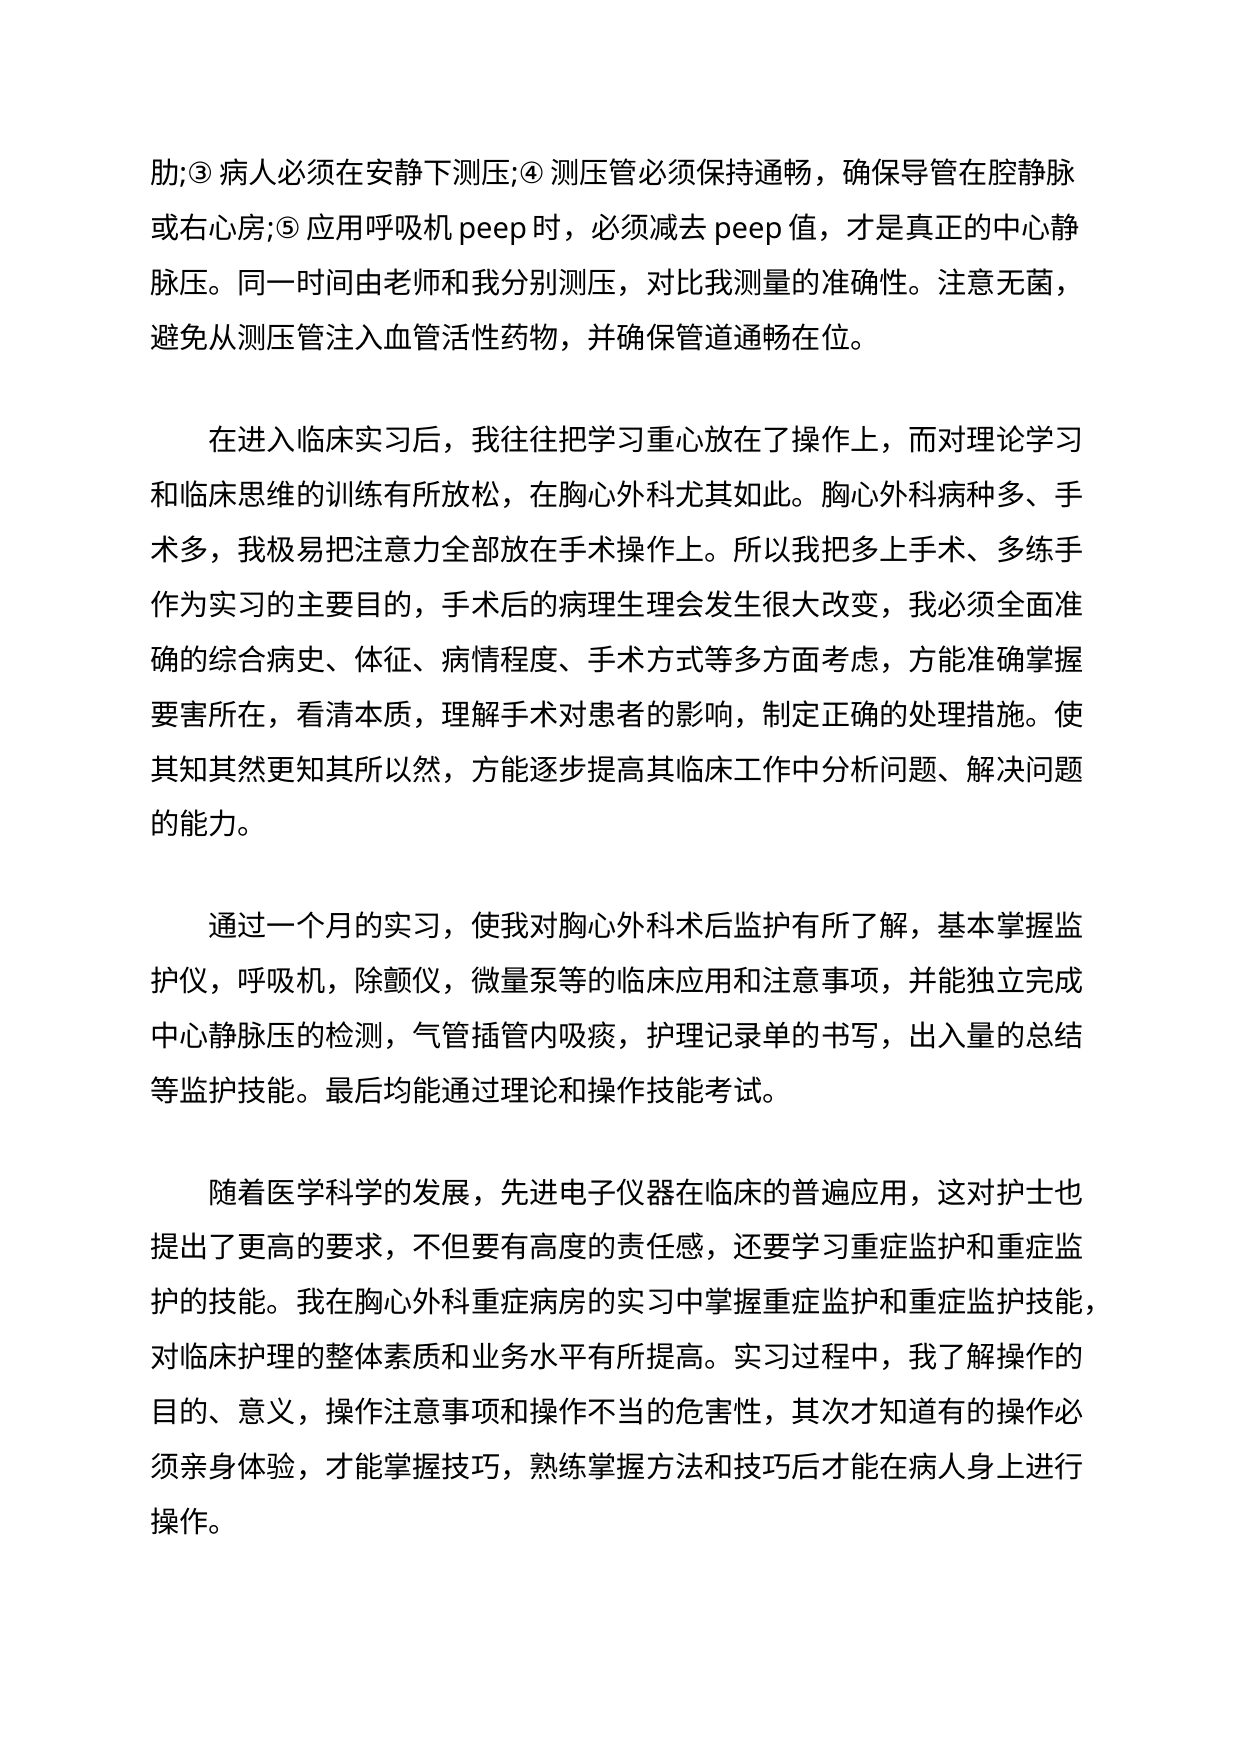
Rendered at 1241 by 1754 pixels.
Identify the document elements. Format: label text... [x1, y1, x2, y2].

text 通过一个月的实习，使我对胸心外科术后监护有所了解，基本掌握监护仪，呼吸机，除颤仪，微量泵等的临床应用和注意事项，并能独立完成中心静脉压的检测，气管插管内吸痰，护理记录单的书写，出入量的总结等监护技能。最后均能通过理论和操作技能考试。 [150, 903, 1090, 1110]
text 在进入临床实习后，我往往把学习重心放在了操作上，而对理论学习和临床思维的训练有所放松，在胸心外科尤其如此。胸心外科病种多、手术多，我极易把注意力全部放在手术操作上。所以我把多上手术、多练手作为实习的主要目的，手术后的病理生理会发生很大改变，我必须全面准确的综合病史、体征、病情程度、手术方式等多方面考虑，方能准确掌握要害所在，看清本质，理解手术对患者的影响，制定正确的处理措施。使其知其然更知其所以然，方能逐步提高其临床工作中分析问题、解决问题的能力。 [150, 417, 1090, 843]
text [150, 150, 1090, 357]
text 随着医学科学的发展，先进电子仪器在临床的普遍应用，这对护士也提出了更高的要求，不但要有高度的责任感，还要学习重症监护和重症监护的技能。我在胸心外科重症病房的实习中掌握重症监护和重症监护技能，对临床护理的整体素质和业务水平有所提高。实习过程中，我了解操作的目的、意义，操作注意事项和操作不当的危害性，其次才知道有的操作必须亲身体验，才能掌握技巧，熟练掌握方法和技巧后才能在病人身上进行操作。 [150, 1169, 1090, 1541]
